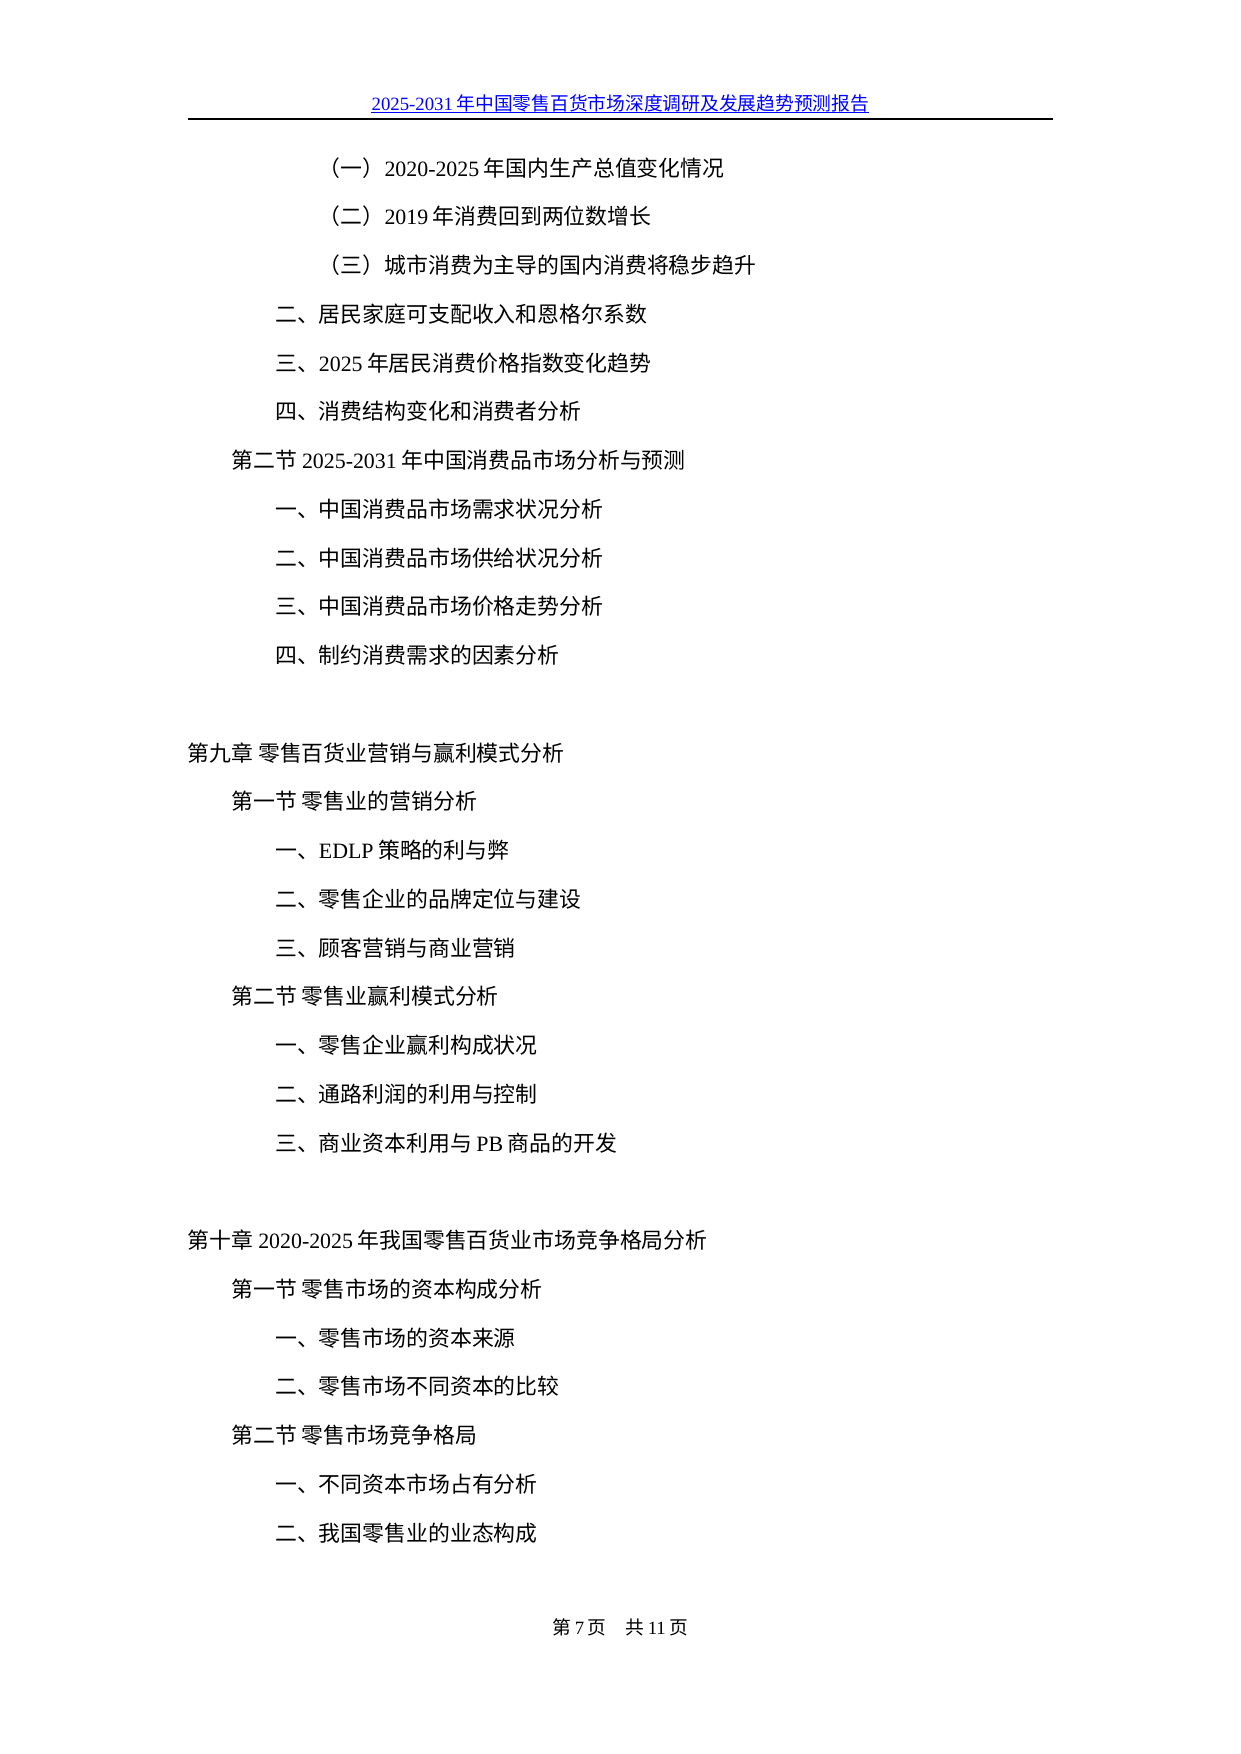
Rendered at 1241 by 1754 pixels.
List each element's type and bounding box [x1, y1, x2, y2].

text [187, 150, 1053, 1548]
